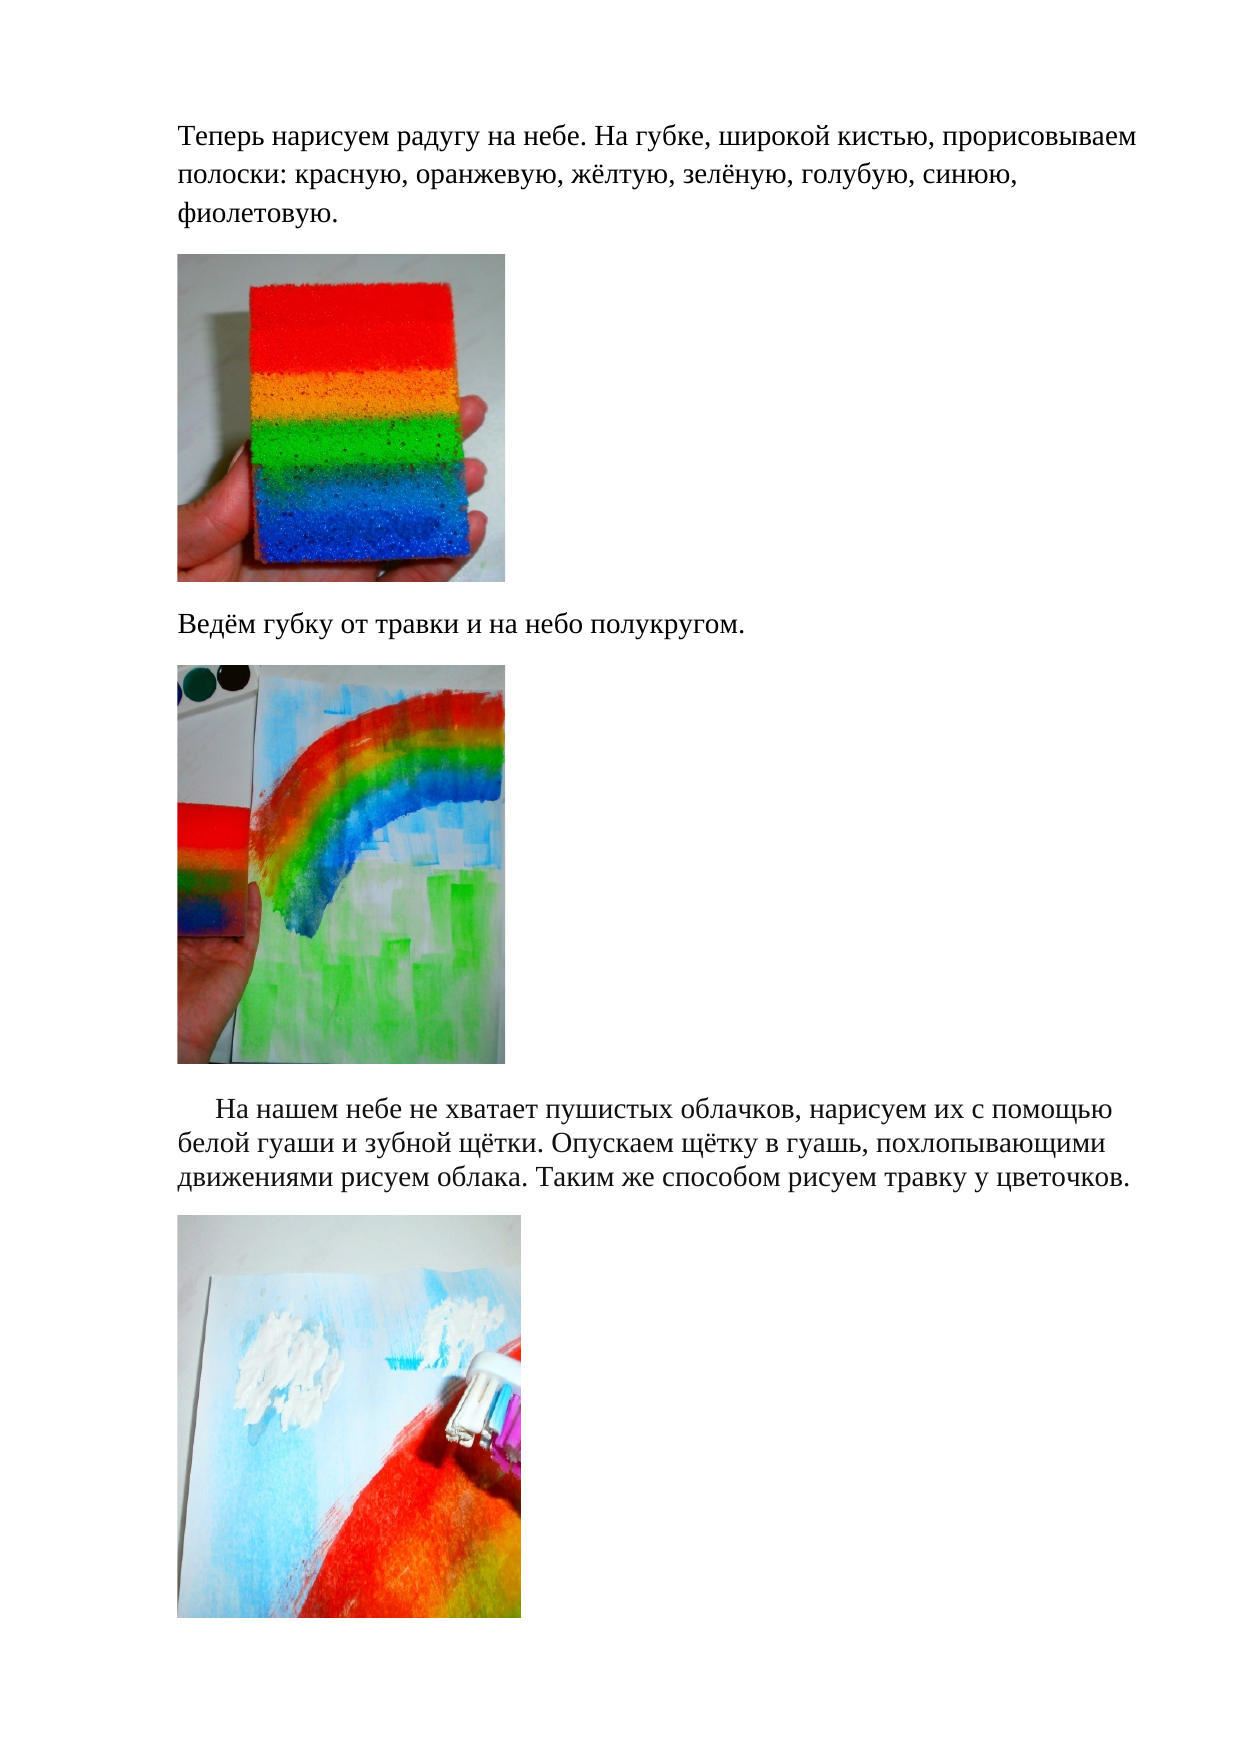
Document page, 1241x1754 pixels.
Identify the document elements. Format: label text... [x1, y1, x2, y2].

picture [177, 665, 506, 1064]
text Теперь нарисуем радугу на небе. На губке, широкой кистью, прорисовываем полоски: красную, оранжевую, жёлтую, зелёную, голубую, синюю, фиолетовую. [177, 118, 1152, 229]
text На нашем небе не хватает пушистых облачков, нарисуем их с помощью белой гуаши и зубной щётки. Опускаем щётку в гуашь, похлопывающими движениями рисуем облака. Таким же способом рисуем травку у цветочков. [177, 1092, 1152, 1192]
text Ведём губку от травки и на небо полукругом. [177, 606, 1152, 640]
picture [177, 1215, 521, 1618]
picture [177, 254, 506, 582]
